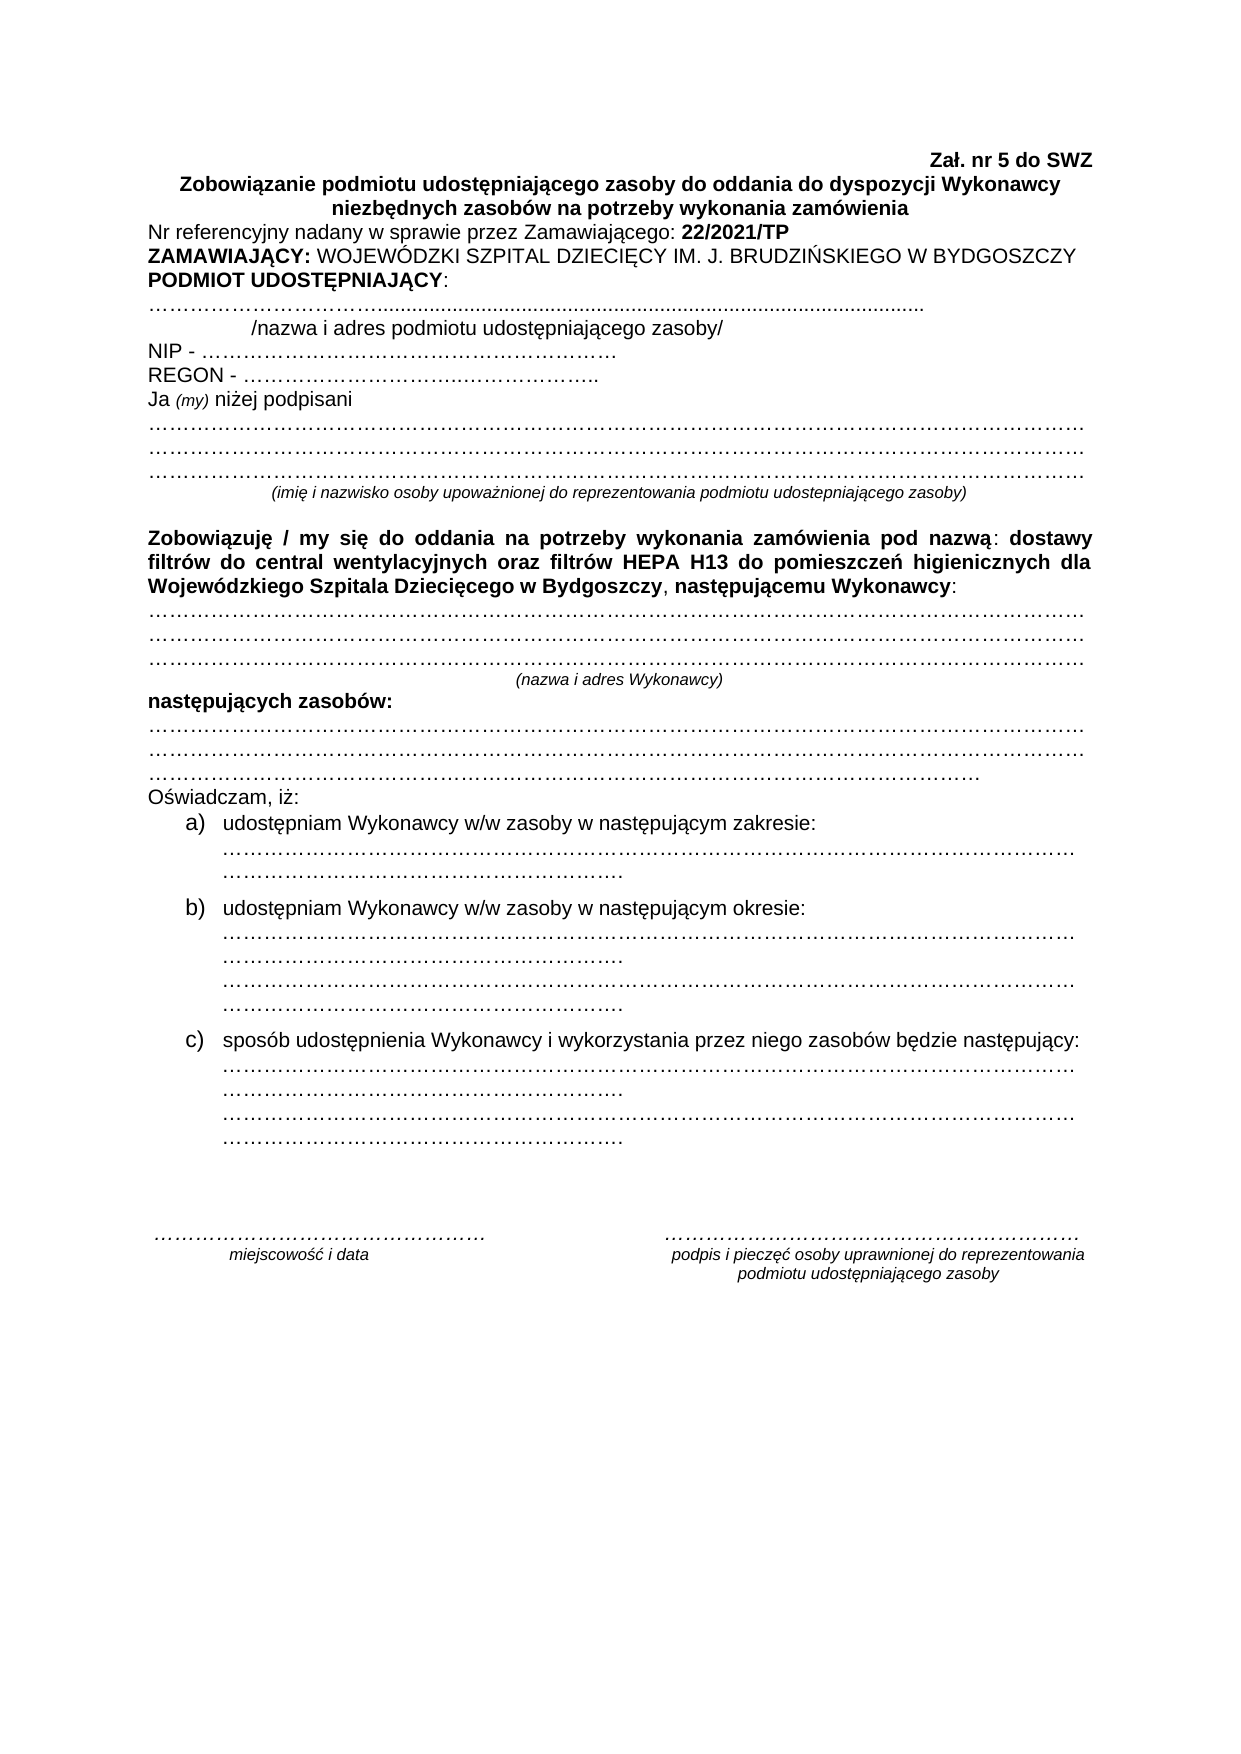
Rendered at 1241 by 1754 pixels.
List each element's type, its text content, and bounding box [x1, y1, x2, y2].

list udostępniam Wykonawcy w/w zasoby w następującym okresie: [185, 894, 1092, 920]
text ……………………………………………………………………………………………………………………………………………………………………………………………………………………………………………………………………………………………………………………………………………………………………… [148, 598, 1092, 670]
list ………………………………………………………………………………………………………………………………………………………………. [221, 835, 1092, 883]
text ……………………………………………………………………………………………………………………………………………………………………………………………………………………………………………………………………………………………………………………………………………………………………… [148, 411, 1092, 483]
text (imię i nazwisko osoby upoważnionej do reprezentowania podmiotu udostepniającego zasoby) [148, 483, 1092, 502]
text miejscowość i data podpis i pieczęć osoby uprawnionej do reprezentowania [148, 1244, 1092, 1263]
text następujących zasobów: [148, 689, 1092, 713]
text (nazwa i adres Wykonawcy) [148, 670, 1092, 689]
list sposób udostępnienia Wykonawcy i wykorzystania przez niego zasobów będzie następujący: [185, 1026, 1092, 1053]
text PODMIOT UDOSTĘPNIAJĄCY: ……………………………............................................................................................... [148, 267, 1092, 315]
list ………………………………………………………………………………………………………………………………………………………………. [221, 920, 1092, 968]
text Zał. nr 5 do SWZ [811, 148, 1092, 172]
text Zobowiązanie podmiotu udostępniającego zasoby do oddania do dyspozycji Wykonawcy niezbędnych zasobów na potrzeby wykonania zamówienia [148, 172, 1092, 219]
text ………………………………………………………………………………………………………………………………………………………………………………………………………………………………………………………………………………………………………………………………………………………… [148, 713, 1092, 785]
text Zobowiązuję / my się do oddania na potrzeby wykonania zamówienia pod nazwą: dostawy filtrów do central wentylacyjnych oraz filtrów HEPA H13 do pomieszczeń higienicznych dla Wojewódzkiego Szpitala Dziecięcego w Bydgoszczy, następującemu Wykonawcy: [148, 526, 1092, 598]
text Oświadczam, iż: [148, 785, 1092, 809]
text ZAMAWIAJĄCY: WOJEWÓDZKI SZPITAL DZIECIĘCY IM. J. BRUDZIŃSKIEGO W BYDGOSZCZY [148, 243, 1092, 267]
text ………………………………………… …………………………………………………… [148, 1220, 1092, 1244]
text Nr referencyjny nadany w sprawie przez Zamawiającego: 22/2021/TP [148, 219, 1092, 243]
text Ja (my) niżej podpisani [148, 387, 1092, 411]
text /nazwa i adres podmiotu udostępniającego zasoby/ [251, 315, 1092, 339]
list udostępniam Wykonawcy w/w zasoby w następującym zakresie: [185, 809, 1092, 835]
text REGON - …………………………..……………….. [148, 363, 1092, 387]
text podmiotu udostępniającego zasoby [664, 1263, 1092, 1283]
list ………………………………………………………………………………………………………………………………………………………………. [221, 968, 1092, 1016]
text NIP - …………………………………………………… [148, 339, 1092, 363]
list ……………………………………………………………………………………………………………………………………………………………….………………………………………………………………………………………………………………………………………………………………. [221, 1053, 1092, 1148]
